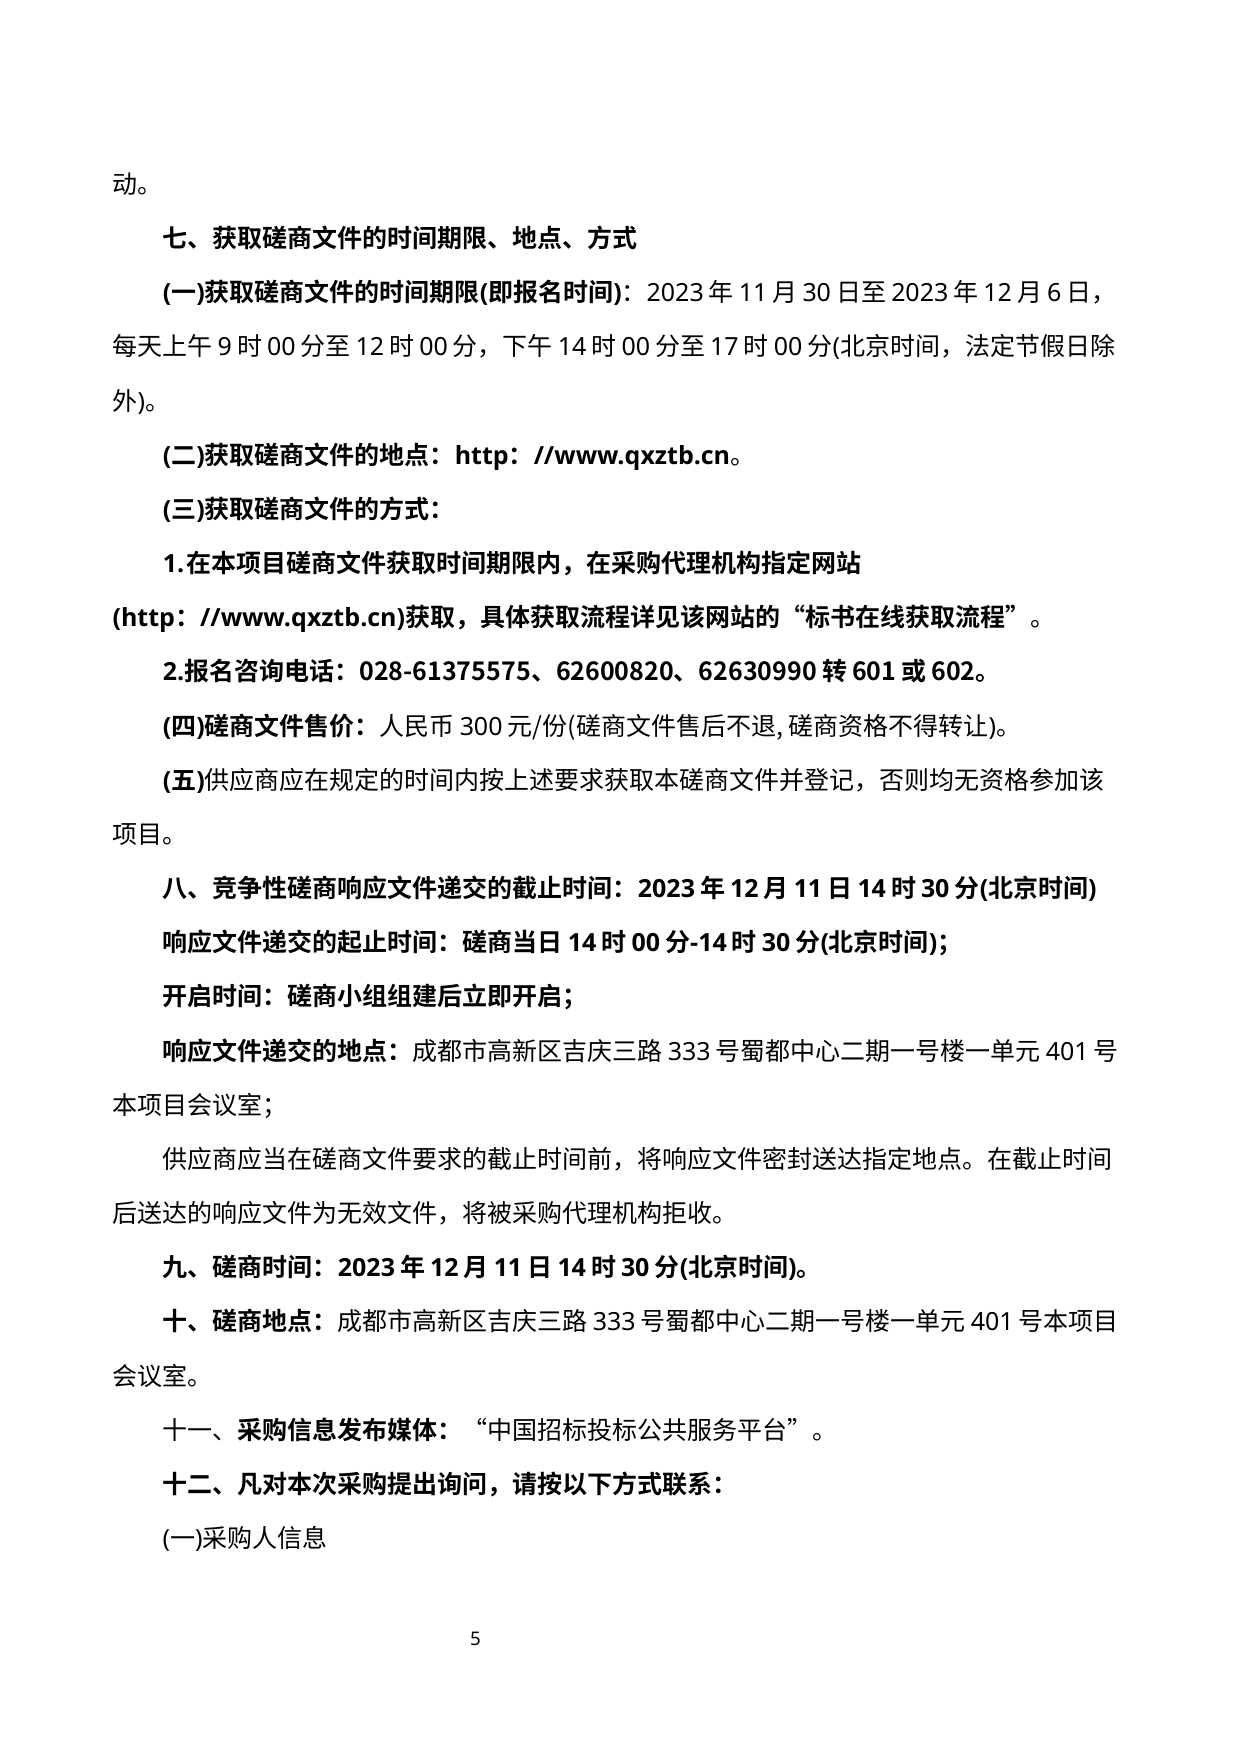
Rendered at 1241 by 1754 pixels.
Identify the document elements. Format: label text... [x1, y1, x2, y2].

text (四)磋商文件售价：人民币300元/份(磋商文件售后不退, 磋商资格不得转让)。 [112, 692, 1128, 746]
text (一)获取磋商文件的时间期限(即报名时间)：2023年11月30日至2023年12月6日，每天上午9时00分至12时00分，下午14时00分至17时00分(北京时间，法定节假日除外)。 [112, 258, 1128, 421]
list 磋商时间：2023年12月11日14时30分(北京时间)。 [112, 1233, 1128, 1287]
text (二)获取磋商文件的地点：http：//www.qxztb.cn。 [112, 421, 1128, 475]
list 竞争性磋商响应文件递交的截止时间：2023年12月11日14时30分(北京时间) [112, 854, 1128, 908]
text 2.报名咨询电话：028-61375575、62600820、62630990转601或602。 [112, 637, 1128, 692]
text (五)供应商应在规定的时间内按上述要求获取本磋商文件并登记，否则均无资格参加该项目。 [112, 746, 1128, 854]
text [112, 150, 1128, 204]
list 获取磋商文件的时间期限、地点、方式 [112, 204, 1128, 258]
text 响应文件递交的地点：成都市高新区吉庆三路333号蜀都中心二期一号楼一单元401号本项目会议室； [112, 1017, 1128, 1125]
list 采购信息发布媒体：“中国招标投标公共服务平台”。 [112, 1396, 1128, 1450]
text 1. 在本项目磋商文件获取时间期限内，在采购代理机构指定网站(http：//www.qxztb.cn)获取，具体获取流程详见该网站的“标书在线获取流程”。 [112, 529, 1128, 637]
list 磋商地点：成都市高新区吉庆三路333号蜀都中心二期一号楼一单元401号本项目会议室。 [112, 1287, 1128, 1396]
text 开启时间：磋商小组组建后立即开启； [112, 962, 1128, 1017]
text (三)获取磋商文件的方式： [112, 475, 1128, 529]
list 凡对本次采购提出询问，请按以下方式联系： [112, 1450, 1128, 1504]
text 响应文件递交的起止时间：磋商当日14时00分-14时30分(北京时间)； [112, 908, 1128, 962]
text (一)采购人信息 [112, 1504, 1128, 1558]
text 供应商应当在磋商文件要求的截止时间前，将响应文件密封送达指定地点。在截止时间后送达的响应文件为无效文件，将被采购代理机构拒收。 [112, 1125, 1128, 1233]
